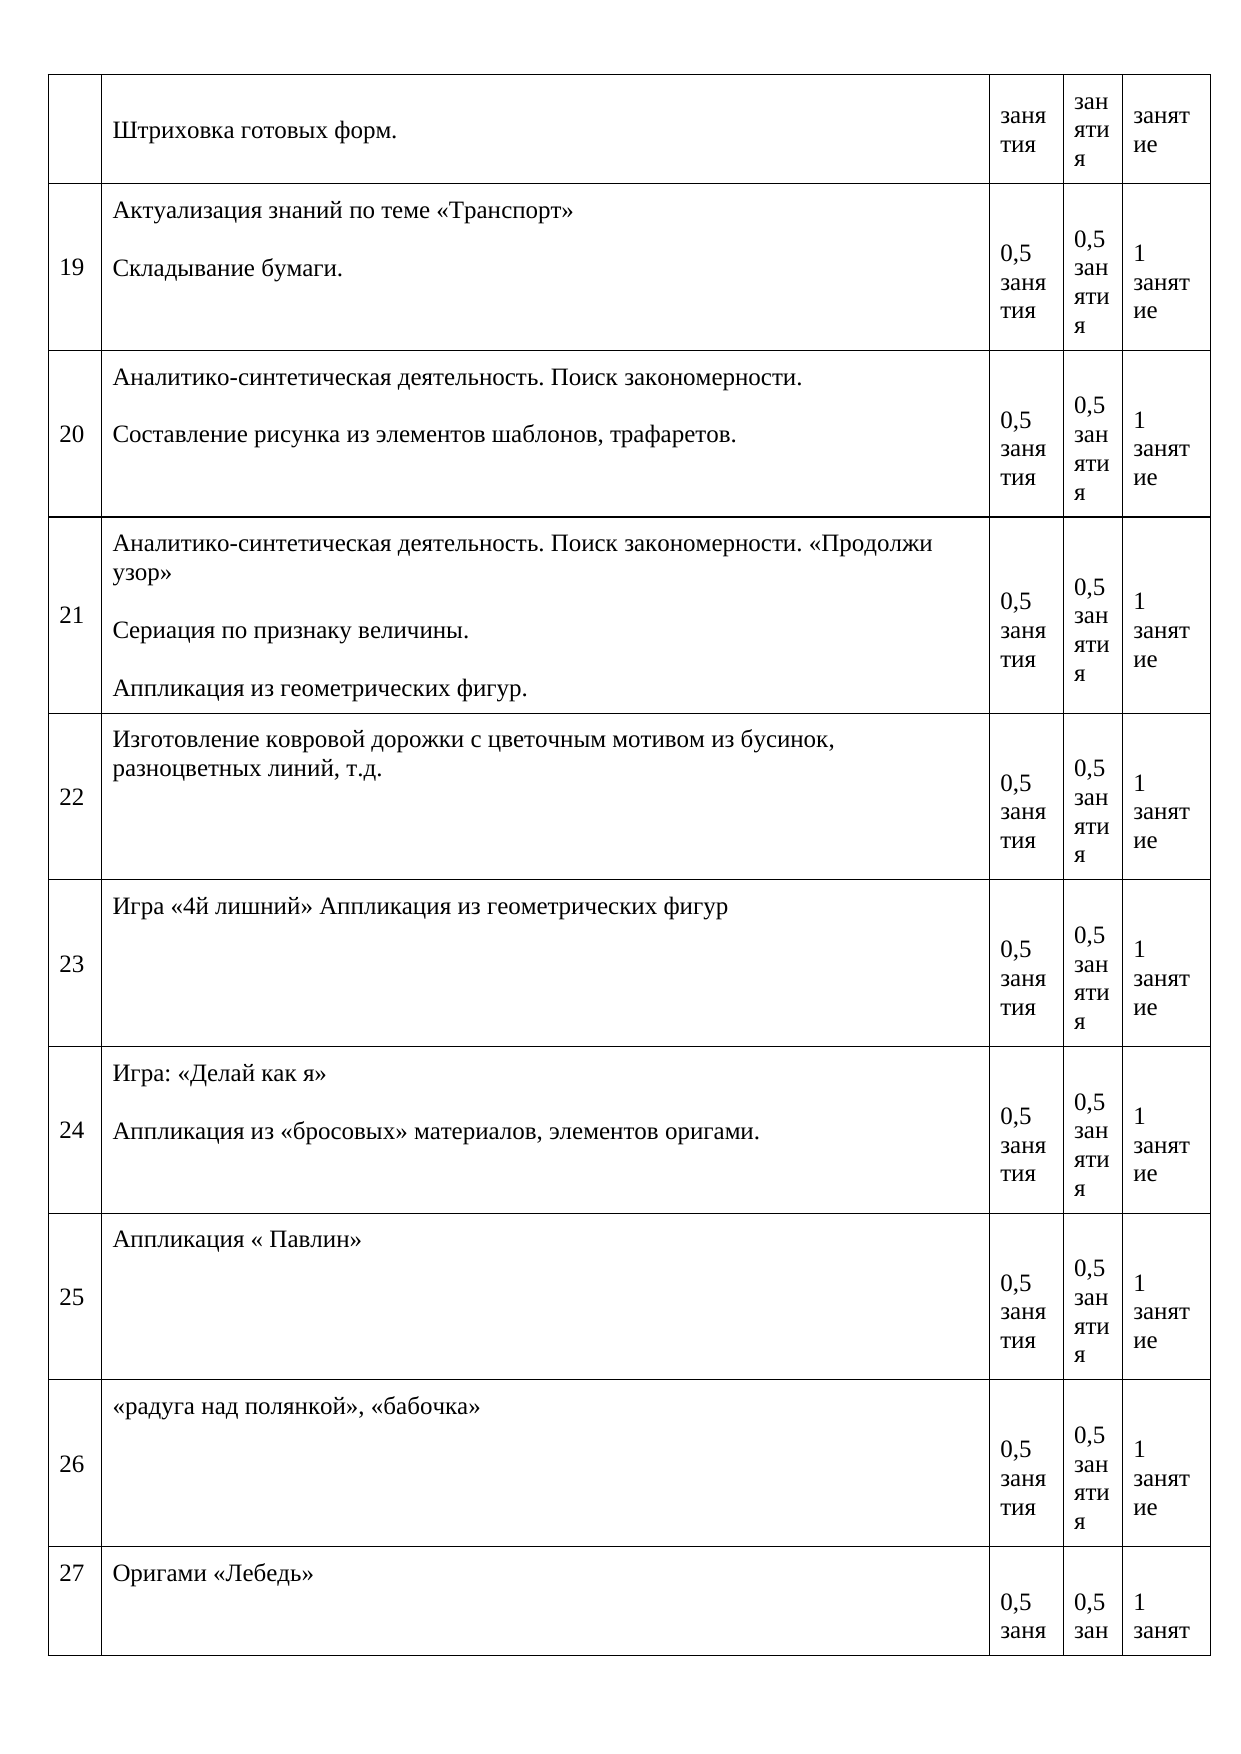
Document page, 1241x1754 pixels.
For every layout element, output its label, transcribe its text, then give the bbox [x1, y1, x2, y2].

table_cell 1 занятие [1123, 1047, 1210, 1213]
table_cell 0,5 занятия [990, 880, 1063, 1046]
table_cell 0,5 занятия [1064, 184, 1122, 350]
table_cell 1 занятие [1123, 714, 1210, 879]
table_cell 0,5 занятия [1064, 351, 1122, 516]
table_cell 20 [49, 351, 101, 516]
table_cell 0,5 занятия [1064, 1380, 1122, 1546]
table_cell 0,5 занятия [990, 1547, 1063, 1655]
table_cell 0,5 занятия [1064, 880, 1122, 1046]
table_cell 0,5 занятия [990, 1380, 1063, 1546]
table_cell 1 занятие [1123, 1380, 1210, 1546]
table_cell 0,5 занятия [990, 75, 1063, 183]
table_cell 0,5 занятия [1064, 518, 1122, 713]
table_cell 1 занятие [1123, 880, 1210, 1046]
table_cell Аппликация « Павлин» [102, 1214, 989, 1379]
table_cell 0,5 занятия [990, 351, 1063, 516]
table_cell 0,5 занятия [1064, 75, 1122, 183]
table_cell 0,5 занятия [990, 518, 1063, 713]
table_cell 22 [49, 714, 101, 879]
table_cell 19 [49, 184, 101, 350]
table_cell 0,5 занятия [1064, 714, 1122, 879]
table_cell Аналитико-синтетическая деятельность. Поиск закономерности. «Продолжи узор» Сериация по признаку величины. Аппликация из геометрических фигур. [102, 518, 989, 713]
table_cell 1 занятие [1123, 351, 1210, 516]
table_cell 0,5 занятия [990, 714, 1063, 879]
table_cell Актуализация знаний по теме «Транспорт» Складывание бумаги. [102, 184, 989, 350]
table_cell Оригами «Лебедь» [102, 1547, 989, 1655]
table_cell 0,5 занятия [1064, 1214, 1122, 1379]
table_cell Игра «4й лишний» Аппликация из геометрических фигур [102, 880, 989, 1046]
table_cell 21 [49, 518, 101, 713]
table_cell Изготовление ковровой дорожки с цветочным мотивом из бусинок, разноцветных линий, т.д. [102, 714, 989, 879]
table_cell 18 [49, 75, 101, 183]
table_cell 0,5 занятия [990, 1214, 1063, 1379]
table_cell 0,5 занятия [990, 1047, 1063, 1213]
table_cell 1 занятие [1123, 1547, 1210, 1655]
table_cell Игра: «Делай как я» Аппликация из «бросовых» материалов, элементов оригами. [102, 1047, 989, 1213]
table_cell 24 [49, 1047, 101, 1213]
table_cell 25 [49, 1214, 101, 1379]
table_cell 1 занятие [1123, 184, 1210, 350]
table_cell Аналитико-синтетическая деятельность. Поиск закономерности. Составление рисунка из элементов шаблонов, трафаретов. [102, 351, 989, 516]
table_cell 0,5 занятия [1064, 1547, 1122, 1655]
table_cell 1 занятие [1123, 75, 1210, 183]
table_cell 0,5 занятия [1064, 1047, 1122, 1213]
table_cell 1 занятие [1123, 518, 1210, 713]
table_cell 27 [49, 1547, 101, 1655]
table_cell 1 занятие [1123, 1214, 1210, 1379]
table_cell 23 [49, 880, 101, 1046]
table_cell 0,5 занятия [990, 184, 1063, 350]
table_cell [102, 75, 989, 183]
table_cell 26 [49, 1380, 101, 1546]
table_cell «радуга над полянкой», «бабочка» [102, 1380, 989, 1546]
